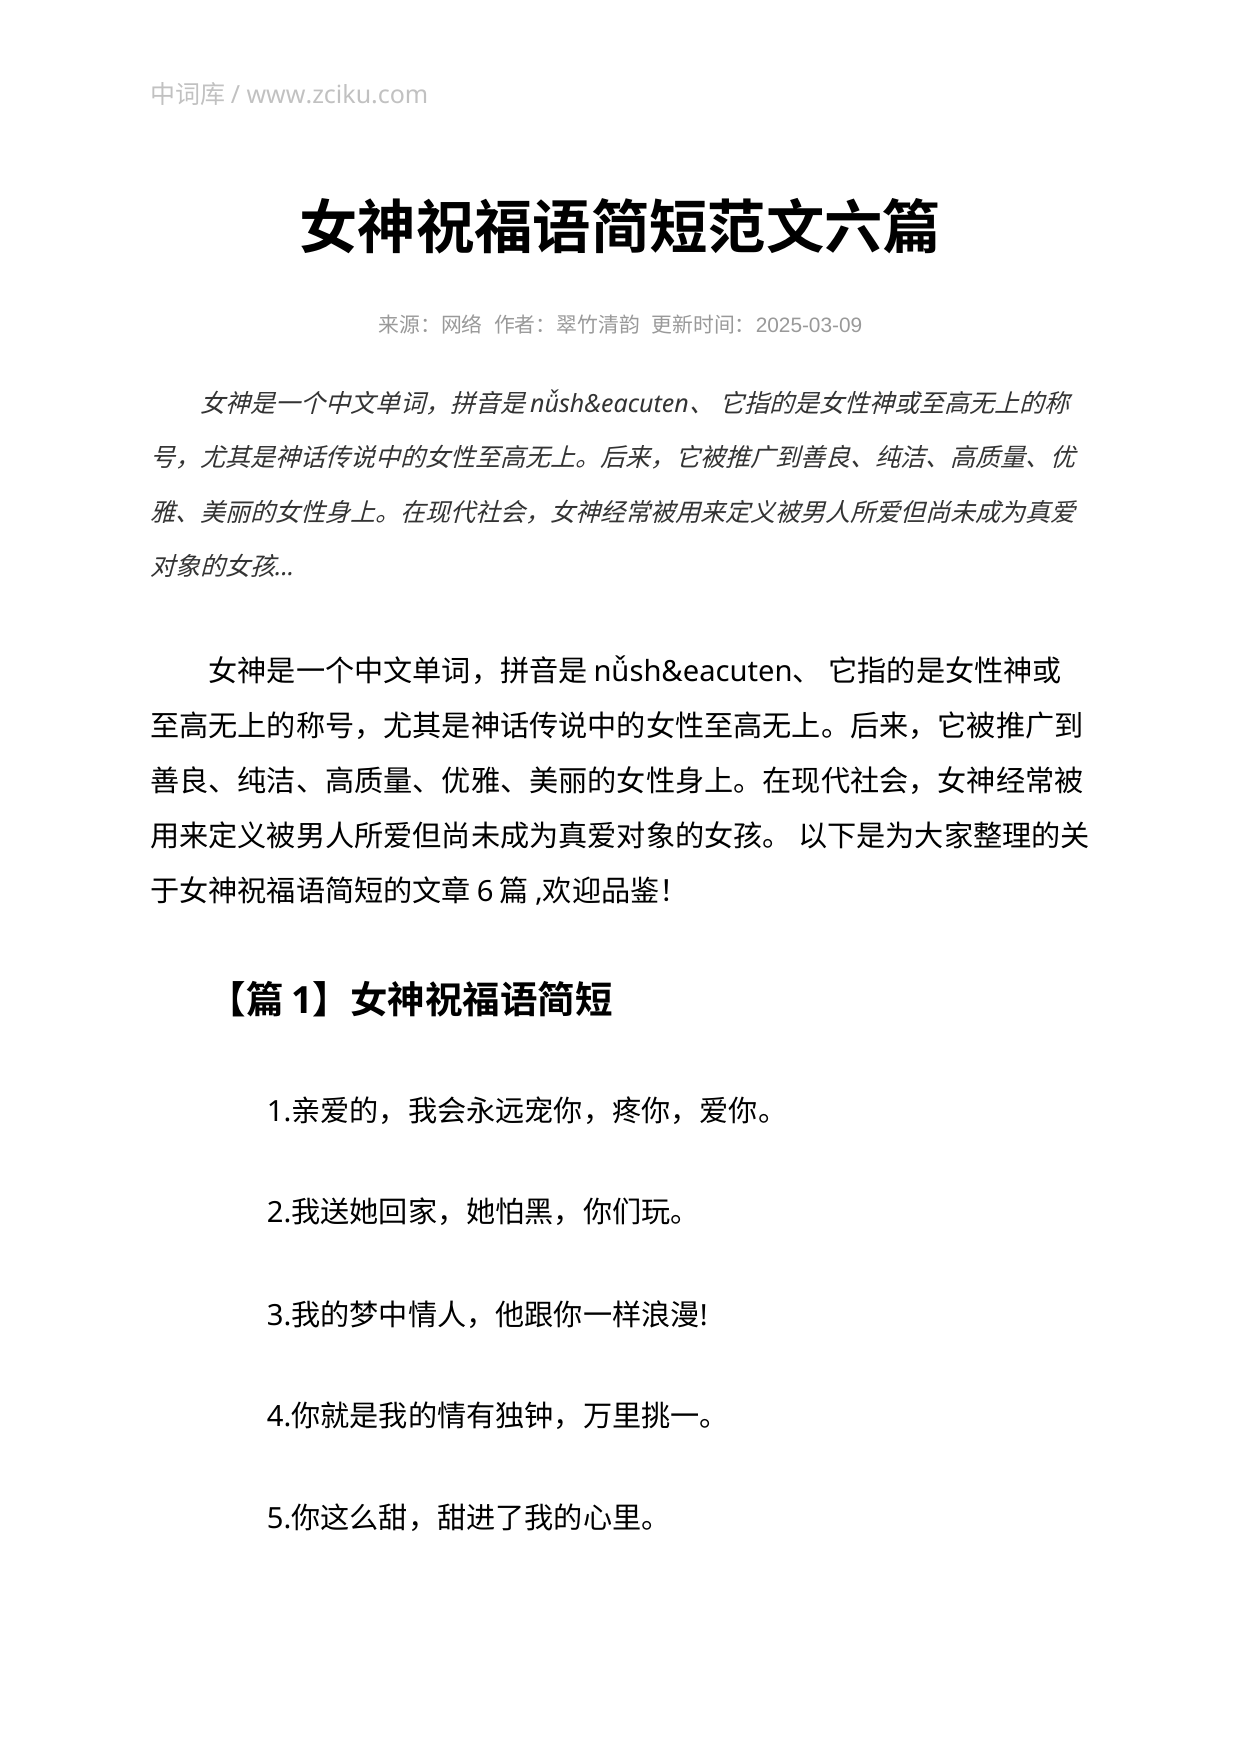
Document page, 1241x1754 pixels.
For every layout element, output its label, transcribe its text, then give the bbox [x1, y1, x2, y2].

subtitle 女神祝福语简短范文六篇 [150, 181, 1090, 266]
text 来源：网络 作者：翠竹清韵 更新时间：2025-03-09 [150, 313, 1090, 337]
text 1.亲爱的，我会永远宠你，疼你，爱你。 [150, 1087, 1090, 1129]
text 女神是一个中文单词，拼音是nǚsh&eacuten、 它指的是女性神或至高无上的称号，尤其是神话传说中的女性至高无上。后来，它被推广到善良、纯洁、高质量、优雅、美丽的女性身上。在现代社会，女神经常被用来定义被男人所爱但尚未成为真爱对象的女孩。 以下是为大家整理的关于女神祝福语简短的文章6篇 ,欢迎品鉴！ [150, 648, 1090, 910]
text 女神是一个中文单词，拼音是nǚsh&eacuten、 它指的是女性神或至高无上的称号，尤其是神话传说中的女性至高无上。后来，它被推广到善良、纯洁、高质量、优雅、美丽的女性身上。在现代社会，女神经常被用来定义被男人所爱但尚未成为真爱对象的女孩... [150, 383, 1090, 583]
text 5.你这么甜，甜进了我的心里。 [150, 1495, 1090, 1537]
text 2.我送她回家，她怕黑，你们玩。 [150, 1189, 1090, 1231]
text 3.我的梦中情人，他跟你一样浪漫! [150, 1291, 1090, 1333]
text 【篇1】女神祝福语简短 [150, 969, 1090, 1024]
text 4.你就是我的情有独钟，万里挑一。 [150, 1393, 1090, 1435]
